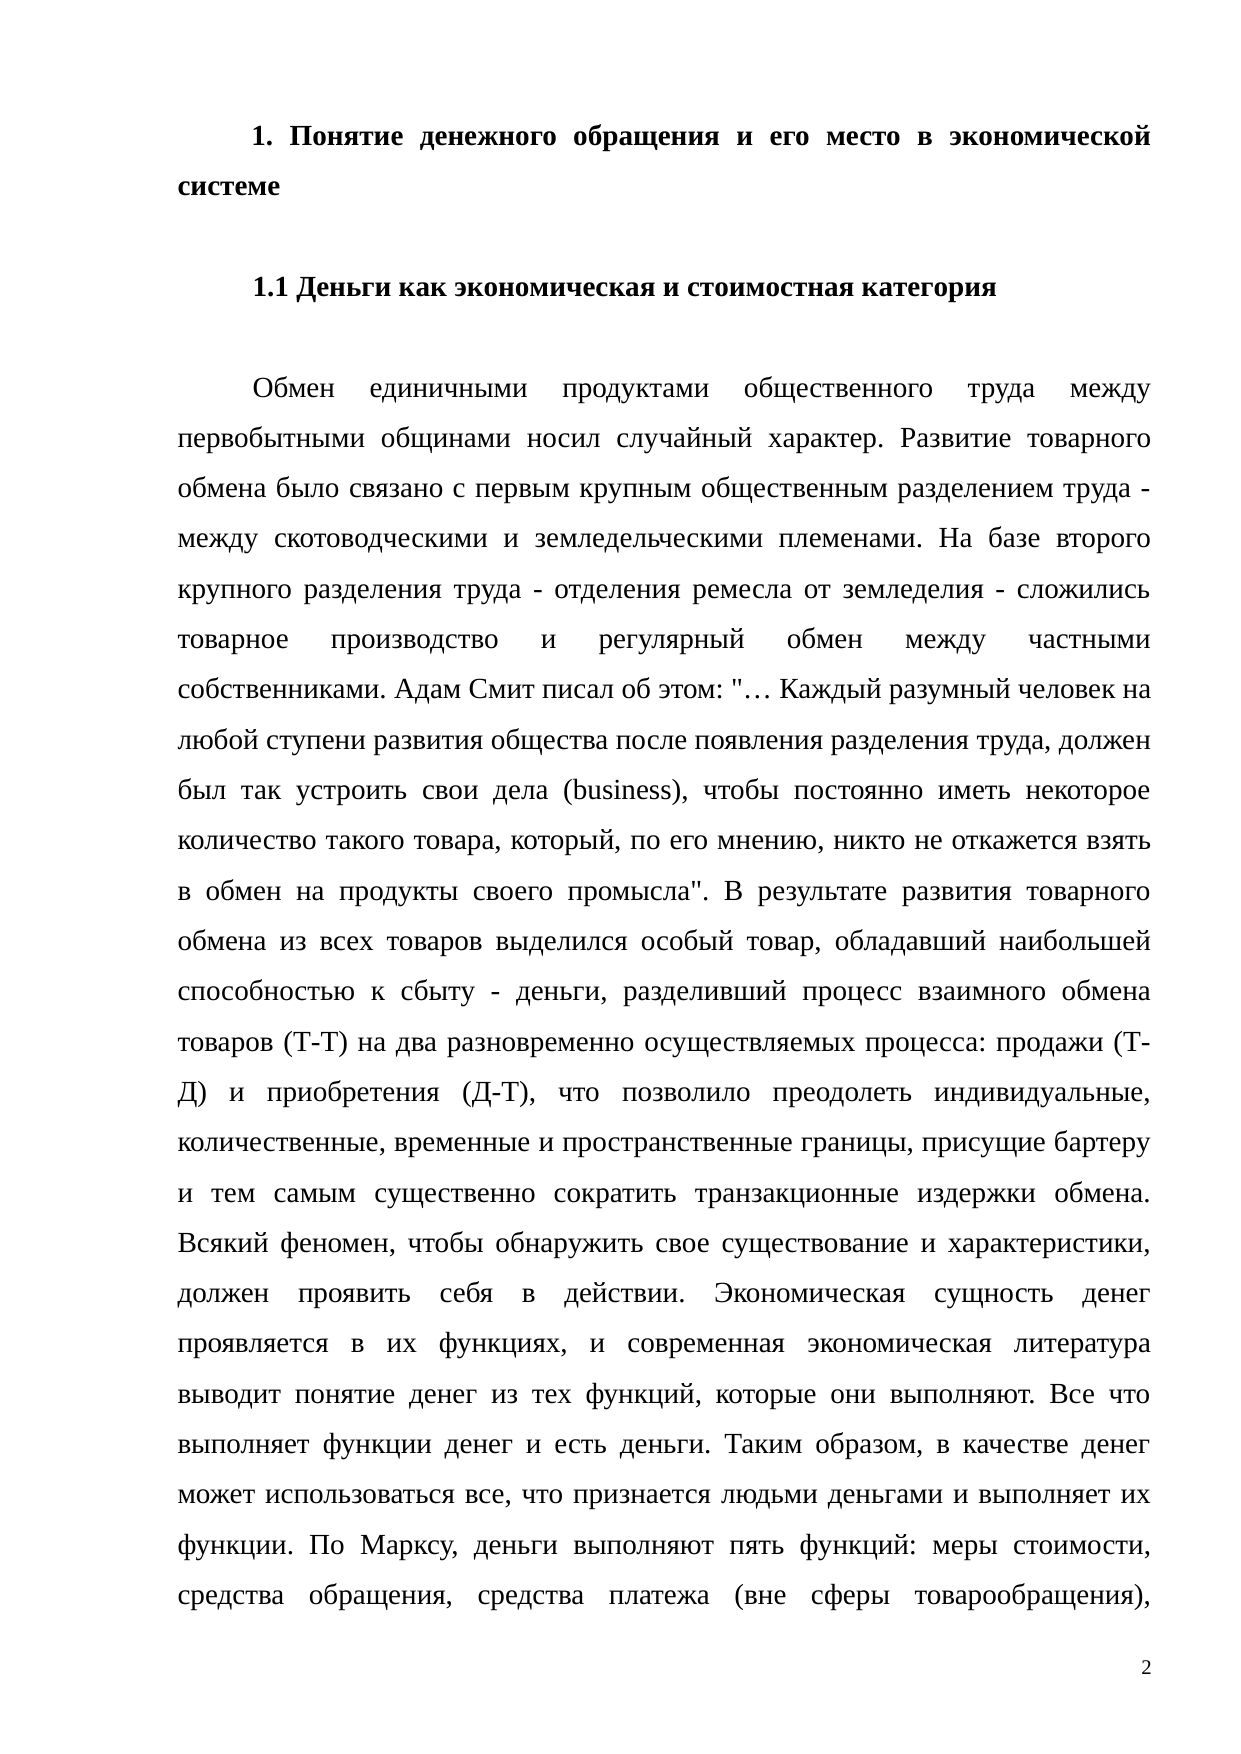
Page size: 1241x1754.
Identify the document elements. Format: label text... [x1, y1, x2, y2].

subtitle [177, 370, 1152, 1611]
subtitle 1. Понятие денежного обращения и его место в экономической системе [177, 118, 1152, 202]
text 1.1 Деньги как экономическая и стоимостная категория [177, 269, 1152, 303]
